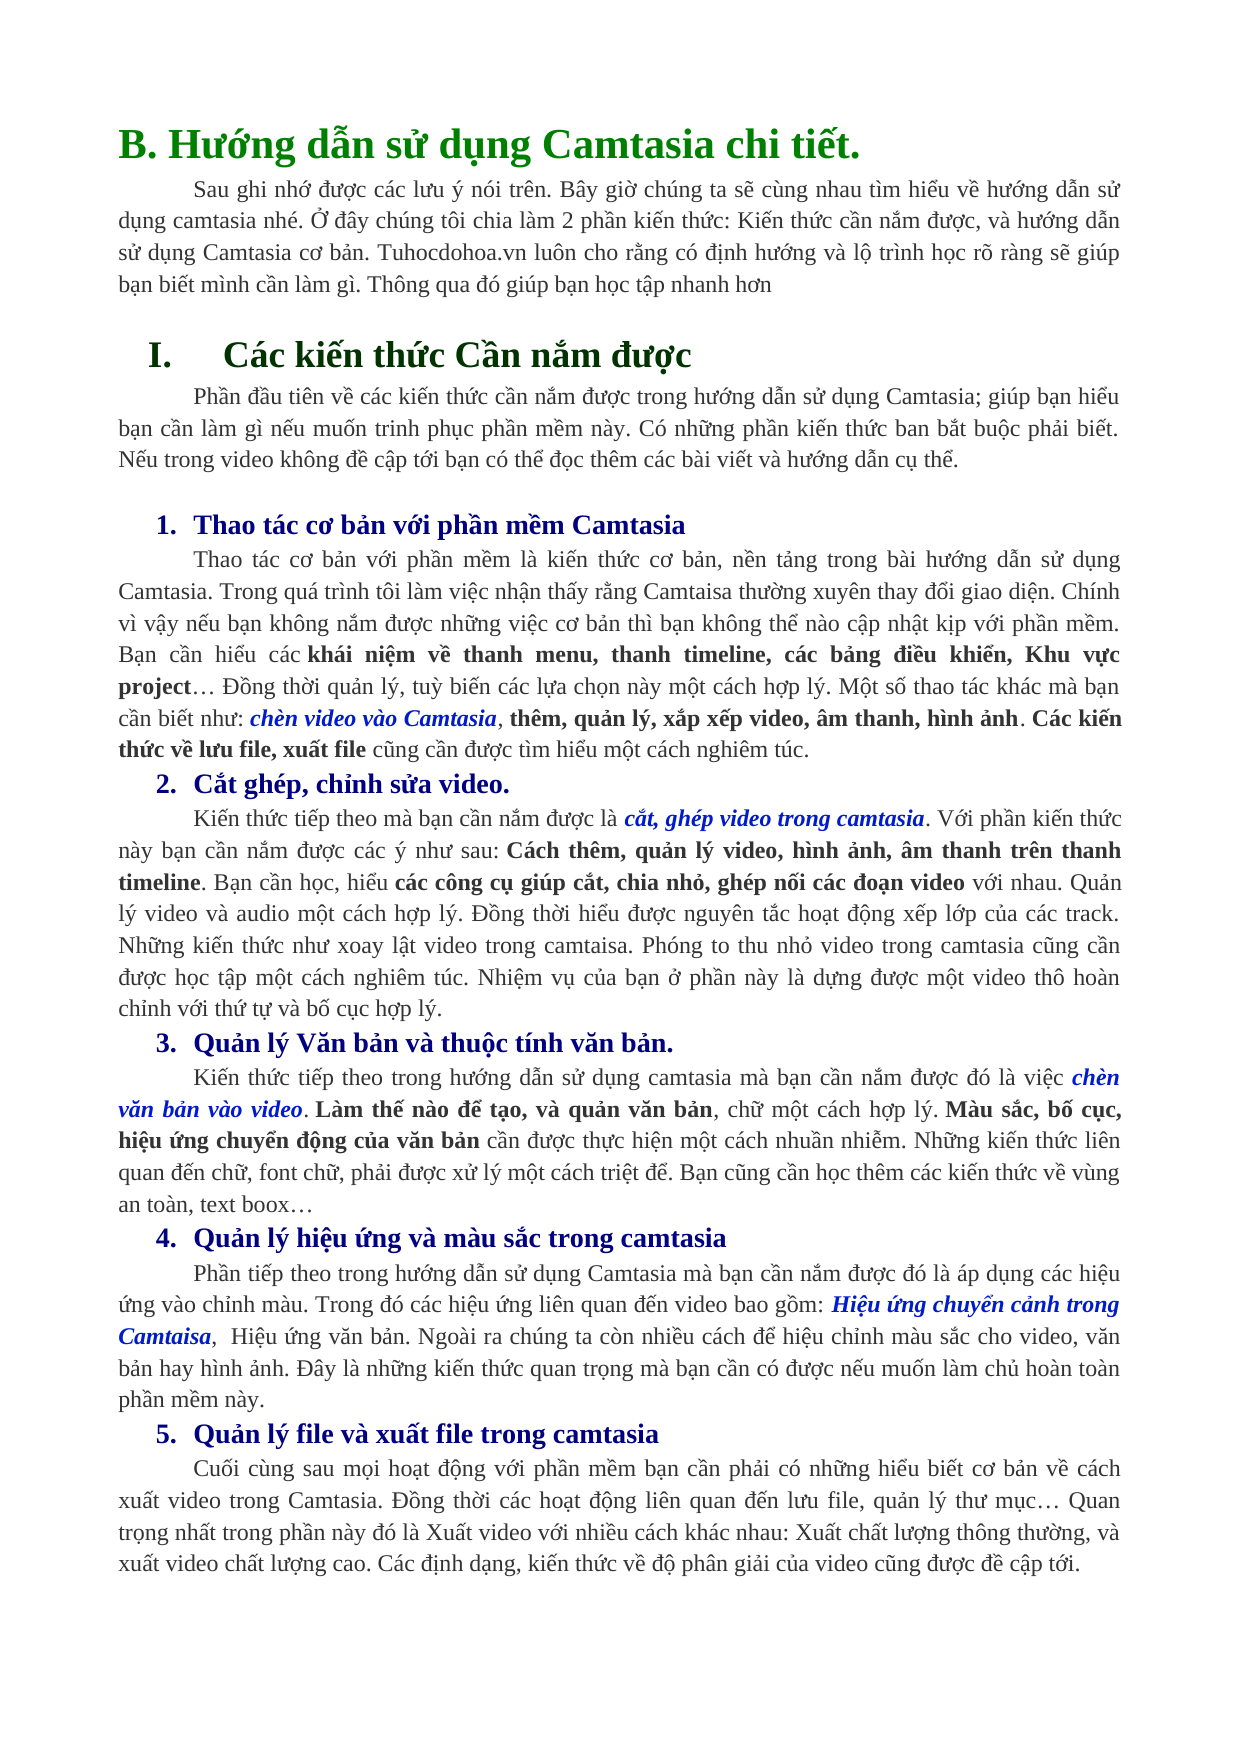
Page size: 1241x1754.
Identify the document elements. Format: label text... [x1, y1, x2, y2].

text Phần tiếp theo trong hướng dẫn sử dụng Camtasia mà bạn cần nắm được đó là áp dụng các hiệu ứng vào chỉnh màu. Trong đó các hiệu ứng liên quan đến video bao gồm: Hiệu ứng chuyển cảnh trong Camtaisa, Hiệu ứng văn bản. Ngoài ra chúng ta còn nhiều cách để hiệu chỉnh màu sắc cho video, văn bản hay hình ảnh. Đây là những kiến thức quan trọng mà bạn cần có được nếu muốn làm chủ hoàn toàn phần mềm này. [118, 1259, 1122, 1413]
list Thao tác cơ bản với phần mềm Camtasia [156, 508, 1122, 541]
text Cuối cùng sau mọi hoạt động với phần mềm bạn cần phải có những hiểu biết cơ bản về cách xuất video trong Camtasia. Đồng thời các hoạt động liên quan đến lưu file, quản lý thư mục… Quan trọng nhất trong phần này đó là Xuất video với nhiều cách khác nhau: Xuất chất lượng thông thường, và xuất video chất lượng cao. Các định dạng, kiến thức về độ phân giải của video cũng được đề cập tới. [118, 1454, 1122, 1577]
text Thao tác cơ bản với phần mềm là kiến thức cơ bản, nền tảng trong bài hướng dẫn sử dụng Camtasia. Trong quá trình tôi làm việc nhận thấy rằng Camtaisa thường xuyên thay đổi giao diện. Chính vì vậy nếu bạn không nắm được những việc cơ bản thì bạn không thể nào cập nhật kịp với phần mềm. Bạn cần hiểu các khái niệm về thanh menu, thanh timeline, các bảng điều khiển, Khu vực project… Đồng thời quản lý, tuỳ biến các lựa chọn này một cách hợp lý. Một số thao tác khác mà bạn cần biết như: chèn video vào Camtasia, thêm, quản lý, xắp xếp video, âm thanh, hình ảnh. Các kiến thức về lưu file, xuất file cũng cần được tìm hiểu một cách nghiêm túc. [118, 546, 1122, 763]
list Quản lý Văn bản và thuộc tính văn bản. [156, 1026, 1122, 1058]
text Sau ghi nhớ được các lưu ý nói trên. Bây giờ chúng ta sẽ cùng nhau tìm hiểu về hướng dẫn sử dụng camtasia nhé. Ở đây chúng tôi chia làm 2 phần kiến thức: Kiến thức cần nắm được, và hướng dẫn sử dụng Camtasia cơ bản. Tuhocdohoa.vn luôn cho rằng có định hướng và lộ trình học rõ ràng sẽ giúp bạn biết mình cần làm gì. Thông qua đó giúp bạn học tập nhanh hơn [118, 174, 1122, 297]
list Các kiến thức Cần nắm được [148, 332, 1122, 376]
text Kiến thức tiếp theo mà bạn cần nắm được là cắt, ghép video trong camtasia. Với phần kiến thức này bạn cần nắm được các ý như sau: Cách thêm, quản lý video, hình ảnh, âm thanh trên thanh timeline. Bạn cần học, hiểu các công cụ giúp cắt, chia nhỏ, ghép nối các đoạn video với nhau. Quản lý video và audio một cách hợp lý. Đồng thời hiểu được nguyên tắc hoạt động xếp lớp của các track. Những kiến thức như xoay lật video trong camtaisa. Phóng to thu nhỏ video trong camtasia cũng cần được học tập một cách nghiêm túc. Nhiệm vụ của bạn ở phần này là dựng được một video thô hoàn chỉnh với thứ tự và bố cục hợp lý. [118, 804, 1122, 1022]
text Phần đầu tiên về các kiến thức cần nắm được trong hướng dẫn sử dụng Camtasia; giúp bạn hiểu bạn cần làm gì nếu muốn trinh phục phần mềm này. Có những phần kiến thức ban bắt buộc phải biết. Nếu trong video không đề cập tới bạn có thể đọc thêm các bài viết và hướng dẫn cụ thể. [118, 382, 1122, 473]
text B. Hướng dẫn sử dụng Camtasia chi tiết. [118, 118, 1122, 167]
list Quản lý hiệu ứng và màu sắc trong camtasia [156, 1222, 1122, 1254]
list Cắt ghép, chỉnh sửa video. [156, 767, 1122, 799]
text Kiến thức tiếp theo trong hướng dẫn sử dụng camtasia mà bạn cần nắm được đó là việc chèn văn bản vào video. Làm thế nào để tạo, và quản văn bản, chữ một cách hợp lý. Màu sắc, bố cục, hiệu ứng chuyển động của văn bản cần được thực hiện một cách nhuần nhiễm. Những kiến thức liên quan đến chữ, font chữ, phải được xử lý một cách triệt để. Bạn cũng cần học thêm các kiến thức về vùng an toàn, text boox… [118, 1063, 1122, 1217]
list Quản lý file và xuất file trong camtasia [156, 1417, 1122, 1449]
